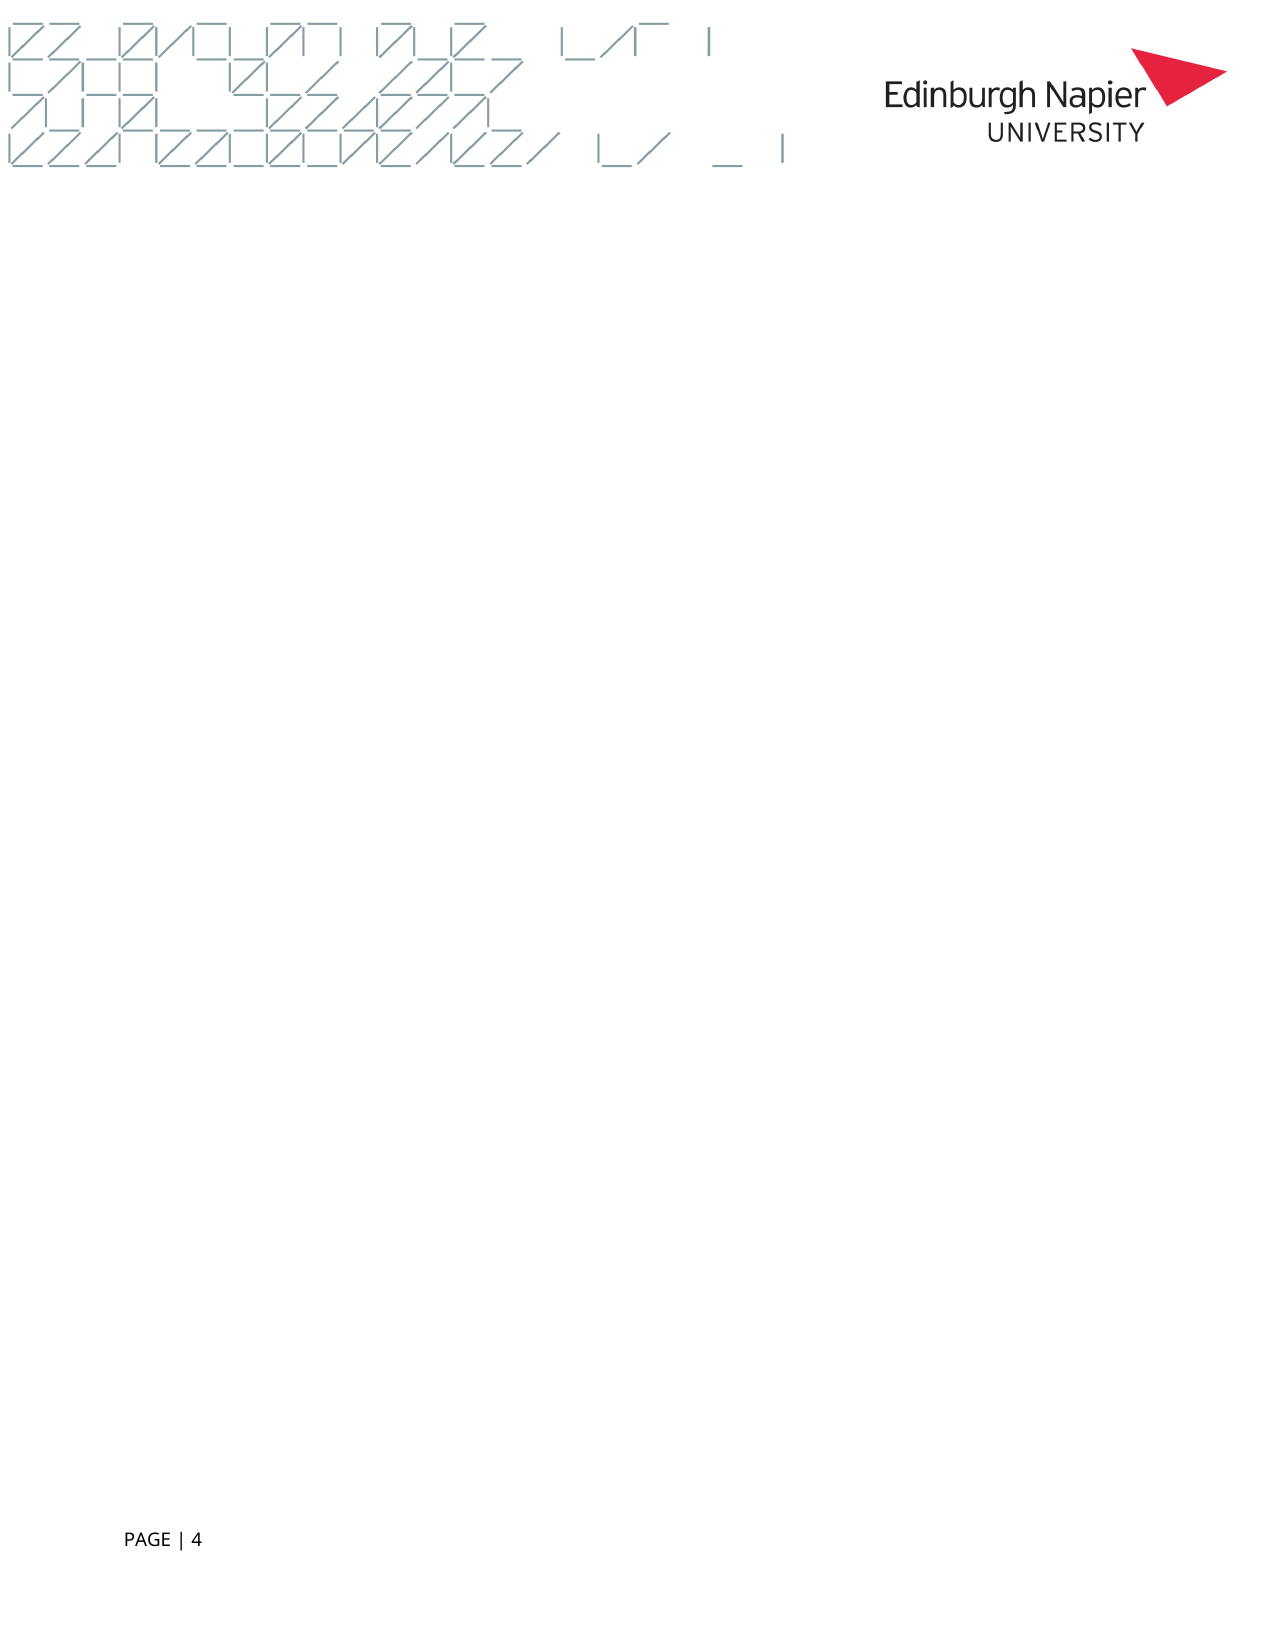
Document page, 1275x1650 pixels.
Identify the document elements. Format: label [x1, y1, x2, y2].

picture [0, 5, 1275, 178]
